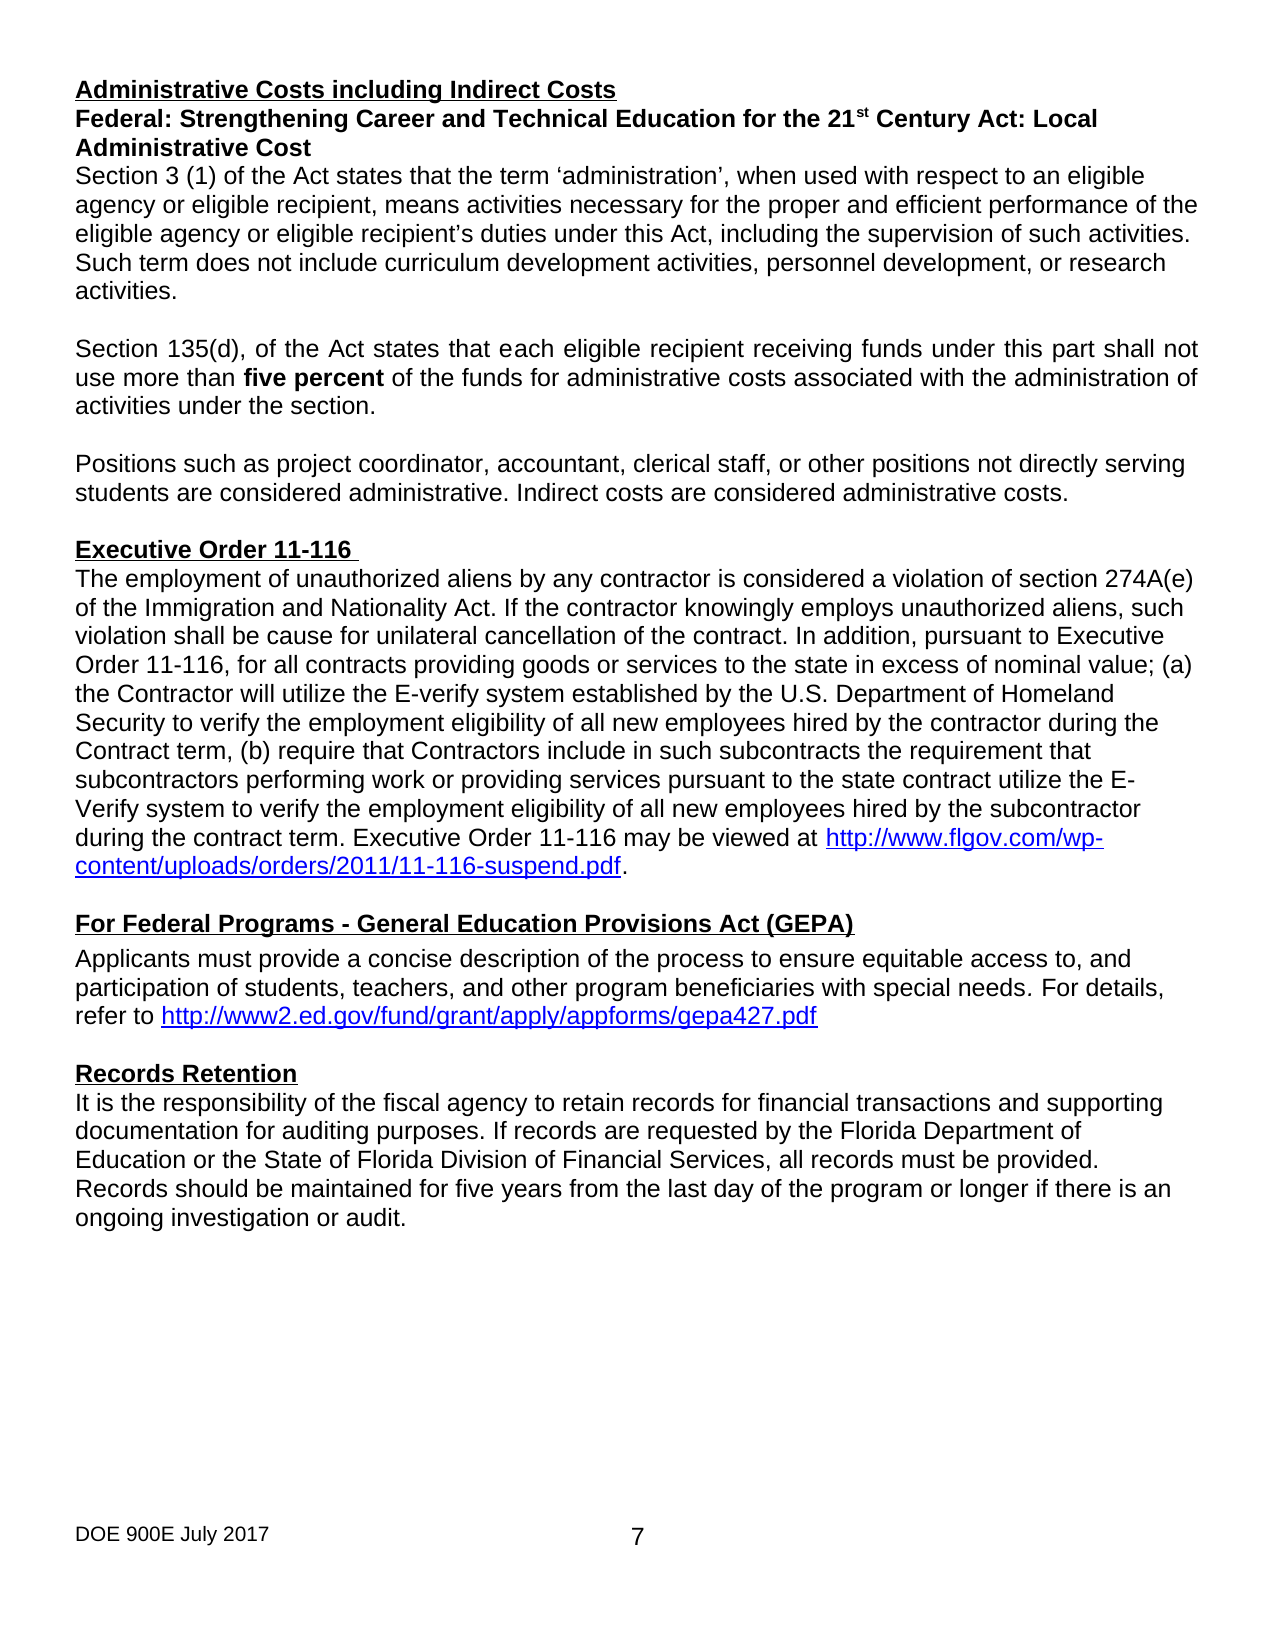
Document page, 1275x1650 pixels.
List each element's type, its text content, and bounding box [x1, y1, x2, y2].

text Federal: Strengthening Career and Technical Education for the 21st Century Act: Local Administrative Cost [75, 104, 1200, 161]
text Records Retention [75, 1059, 1200, 1087]
text Administrative Costs including Indirect Costs [75, 75, 1200, 104]
text Applicants must provide a concise description of the process to ensure equitable access to, and participation of students, teachers, and other program beneficiaries with special needs. For details, refer to http://www2.ed.gov/fund/grant/apply/appforms/gepa427.pdf [75, 944, 1200, 1030]
subtitle For Federal Programs - General Education Provisions Act (GEPA) [75, 909, 1200, 937]
text Positions such as project coordinator, accountant, clerical staff, or other positions not directly serving students are considered administrative. Indirect costs are considered administrative costs. [75, 449, 1200, 506]
text Executive Order 11-116 [75, 535, 1200, 564]
text The employment of unauthorized aliens by any contractor is considered a violation of section 274A(e) of the Immigration and Nationality Act. If the contractor knowingly employs unauthorized aliens, such violation shall be cause for unilateral cancellation of the contract. In addition, pursuant to Executive Order 11-116, for all contracts providing goods or services to the state in excess of nominal value; (a) the Contractor will utilize the E-verify system established by the U.S. Department of Homeland Security to verify the employment eligibility of all new employees hired by the contractor during the Contract term, (b) require that Contractors include in such subcontracts the requirement that subcontractors performing work or providing services pursuant to the state contract utilize the E-Verify system to verify the employment eligibility of all new employees hired by the subcontractor during the contract term. Executive Order 11-116 may be viewed at http://www.flgov.com/wp-content/uploads/orders/2011/11-116-suspend.pdf. [75, 564, 1200, 880]
text It is the responsibility of the fiscal agency to retain records for financial transactions and supporting documentation for auditing purposes. If records are requested by the Florida Department of Education or the State of Florida Division of Financial Services, all records must be provided. Records should be maintained for five years from the last day of the program or longer if there is an ongoing investigation or audit. [75, 1087, 1200, 1231]
text Section 3 (1) of the Act states that the term ‘administration’, when used with respect to an eligible agency or eligible recipient, means activities necessary for the proper and efficient performance of the eligible agency or eligible recipient’s duties under this Act, including the supervision of such activities. Such term does not include curriculum development activities, personnel development, or research activities. [75, 161, 1200, 305]
text Section 135(d), of the Act states that each eligible recipient receiving funds under this part shall not use more than five percent of the funds for administrative costs associated with the administration of activities under the section. [75, 334, 1200, 420]
